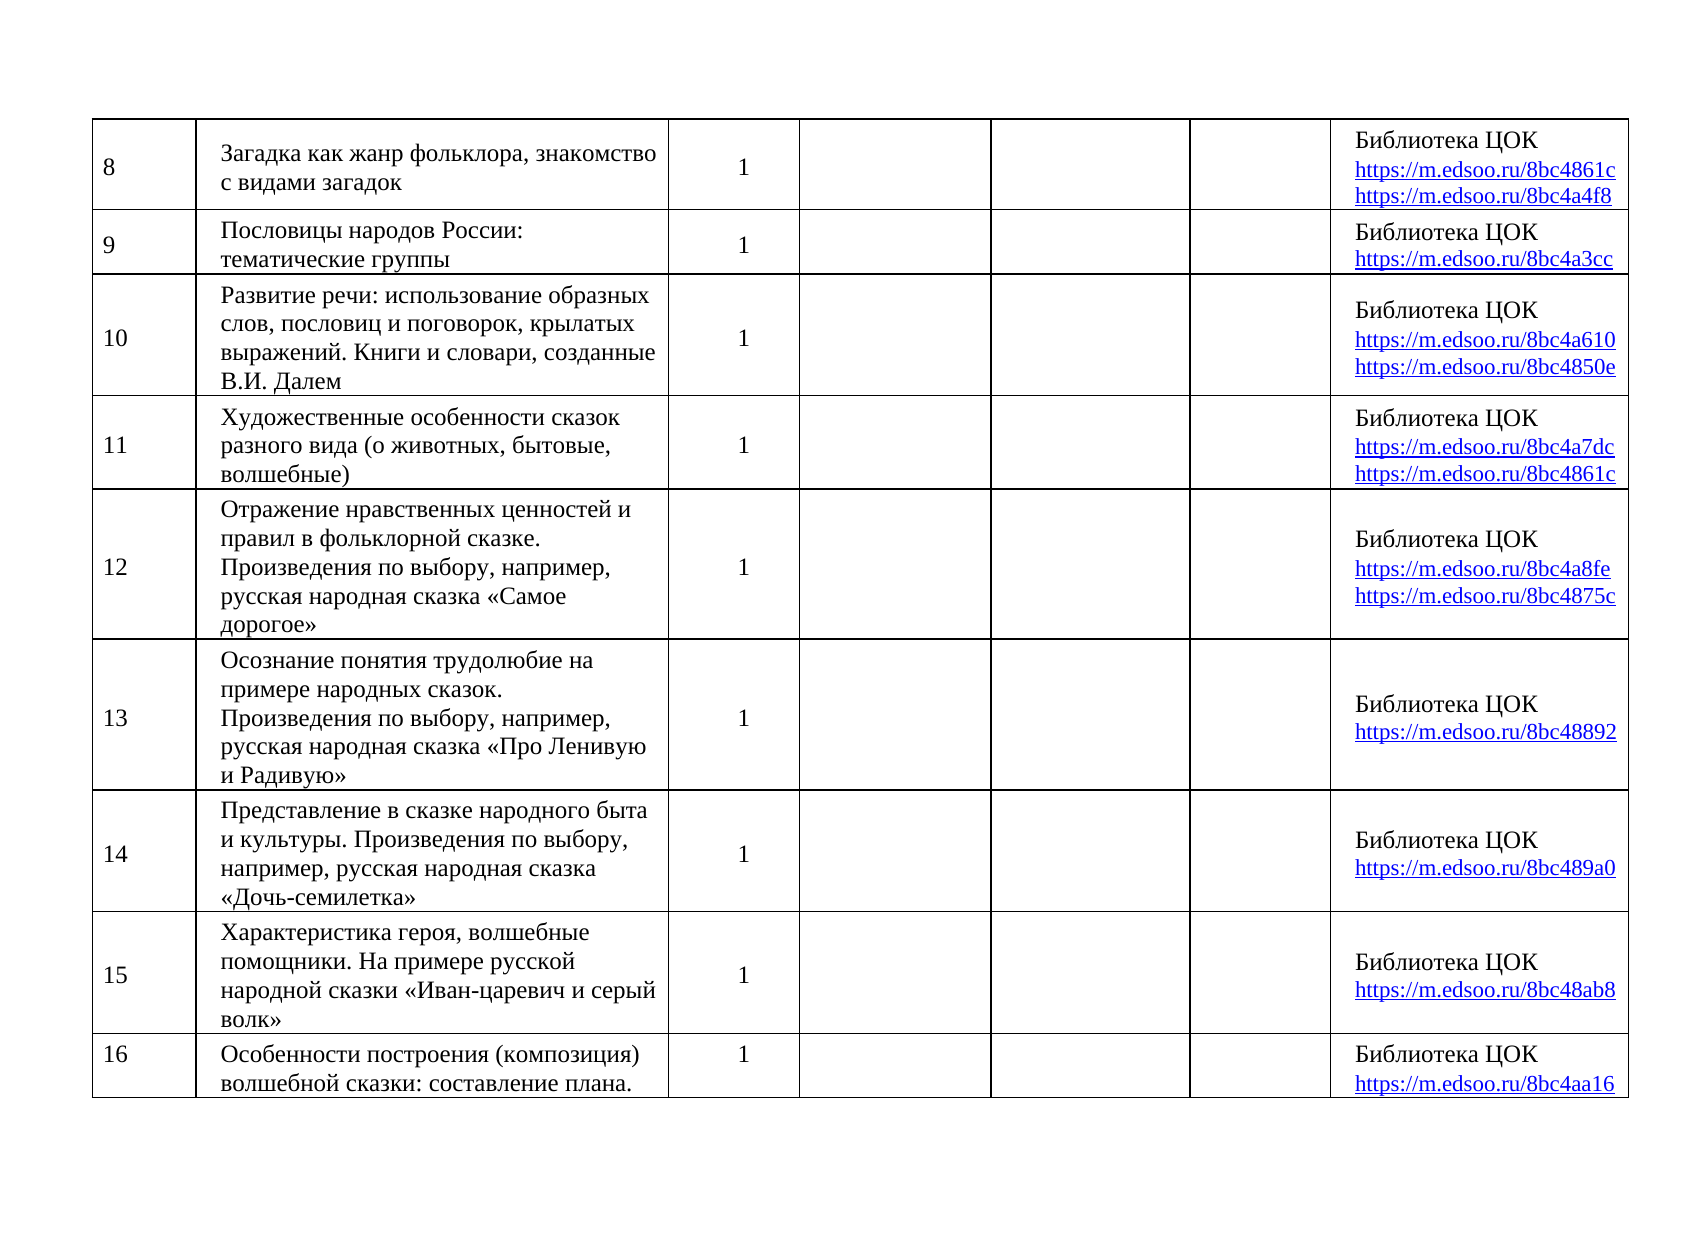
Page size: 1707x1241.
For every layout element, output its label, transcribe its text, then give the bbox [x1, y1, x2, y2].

table_cell Пословицы народов России: тематические группы [197, 210, 668, 273]
table_cell [800, 490, 990, 638]
table_cell [992, 490, 1189, 638]
table_cell 1 [669, 640, 799, 789]
table_cell [992, 1034, 1189, 1097]
table_cell Библиотека ЦОК https://m.edsoo.ru/8bc4a3cc [1331, 210, 1628, 273]
table_cell 1 [669, 490, 799, 638]
table_cell [800, 791, 990, 911]
table_cell Библиотека ЦОК https://m.edsoo.ru/8bc48ab8 [1331, 912, 1628, 1032]
table_cell [992, 120, 1189, 209]
table_cell Загадка как жанр фольклора, знакомство с видами загадок [197, 120, 668, 209]
table_cell 9 [93, 210, 195, 273]
table_cell Отражение нравственных ценностей и правил в фольклорной сказке. Произведения по выбору, например, русская народная сказка «Самое дорогое» [197, 490, 668, 638]
table_cell [1191, 396, 1330, 488]
table_cell Художественные особенности сказок разного вида (о животных, бытовые, волшебные) [197, 396, 668, 488]
table_cell 1 [669, 1034, 799, 1097]
table_cell [992, 210, 1189, 273]
table_cell 16 [93, 1034, 195, 1097]
table_cell 11 [93, 396, 195, 488]
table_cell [1331, 1034, 1628, 1097]
table_cell [992, 791, 1189, 911]
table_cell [197, 1034, 668, 1097]
table_cell [1191, 120, 1330, 209]
table_cell 10 [93, 275, 195, 395]
table_cell [992, 396, 1189, 488]
table_cell 8 [93, 120, 195, 209]
table_cell 13 [93, 640, 195, 789]
table_cell [1191, 1034, 1330, 1097]
table_cell Библиотека ЦОК https://m.edsoo.ru/8bc4861c https://m.edsoo.ru/8bc4a4f8 [1331, 120, 1628, 209]
table_cell 12 [93, 490, 195, 638]
table_cell [1191, 912, 1330, 1032]
table_cell Развитие речи: использование образных слов, пословиц и поговорок, крылатых выражений. Книги и словари, созданные В.И. Далем [197, 275, 668, 395]
table_cell 1 [669, 396, 799, 488]
table_cell 1 [669, 210, 799, 273]
table_cell [1191, 490, 1330, 638]
table_cell [800, 275, 990, 395]
table_cell [800, 640, 990, 789]
table_cell [800, 1034, 990, 1097]
table_cell Библиотека ЦОК https://m.edsoo.ru/8bc48892 [1331, 640, 1628, 789]
table_cell Осознание понятия трудолюбие на примере народных сказок. Произведения по выбору, например, русская народная сказка «Про Ленивую и Радивую» [197, 640, 668, 789]
table_cell 15 [93, 912, 195, 1032]
table_cell [1191, 210, 1330, 273]
table_cell 14 [93, 791, 195, 911]
table_cell [800, 396, 990, 488]
table_cell Характеристика героя, волшебные помощники. На примере русской народной сказки «Иван-царевич и серый волк» [197, 912, 668, 1032]
table_cell [1191, 640, 1330, 789]
table_cell Библиотека ЦОК https://m.edsoo.ru/8bc4a8fe https://m.edsoo.ru/8bc4875c [1331, 490, 1628, 638]
table_cell Библиотека ЦОК https://m.edsoo.ru/8bc4a610 https://m.edsoo.ru/8bc4850e [1331, 275, 1628, 395]
table_cell [1191, 791, 1330, 911]
table_cell 1 [669, 912, 799, 1032]
table_cell 1 [669, 791, 799, 911]
table_cell 1 [669, 275, 799, 395]
table_cell [992, 275, 1189, 395]
table_cell Библиотека ЦОК https://m.edsoo.ru/8bc489a0 [1331, 791, 1628, 911]
table_cell [800, 210, 990, 273]
table_cell [800, 912, 990, 1032]
table_cell 1 [669, 120, 799, 209]
table_cell Представление в сказке народного быта и культуры. Произведения по выбору, например, русская народная сказка «Дочь-семилетка» [197, 791, 668, 911]
table_cell [800, 120, 990, 209]
table_cell [992, 912, 1189, 1032]
table_cell [1191, 275, 1330, 395]
table_cell [992, 640, 1189, 789]
table_cell Библиотека ЦОК https://m.edsoo.ru/8bc4a7dc https://m.edsoo.ru/8bc4861c [1331, 396, 1628, 488]
